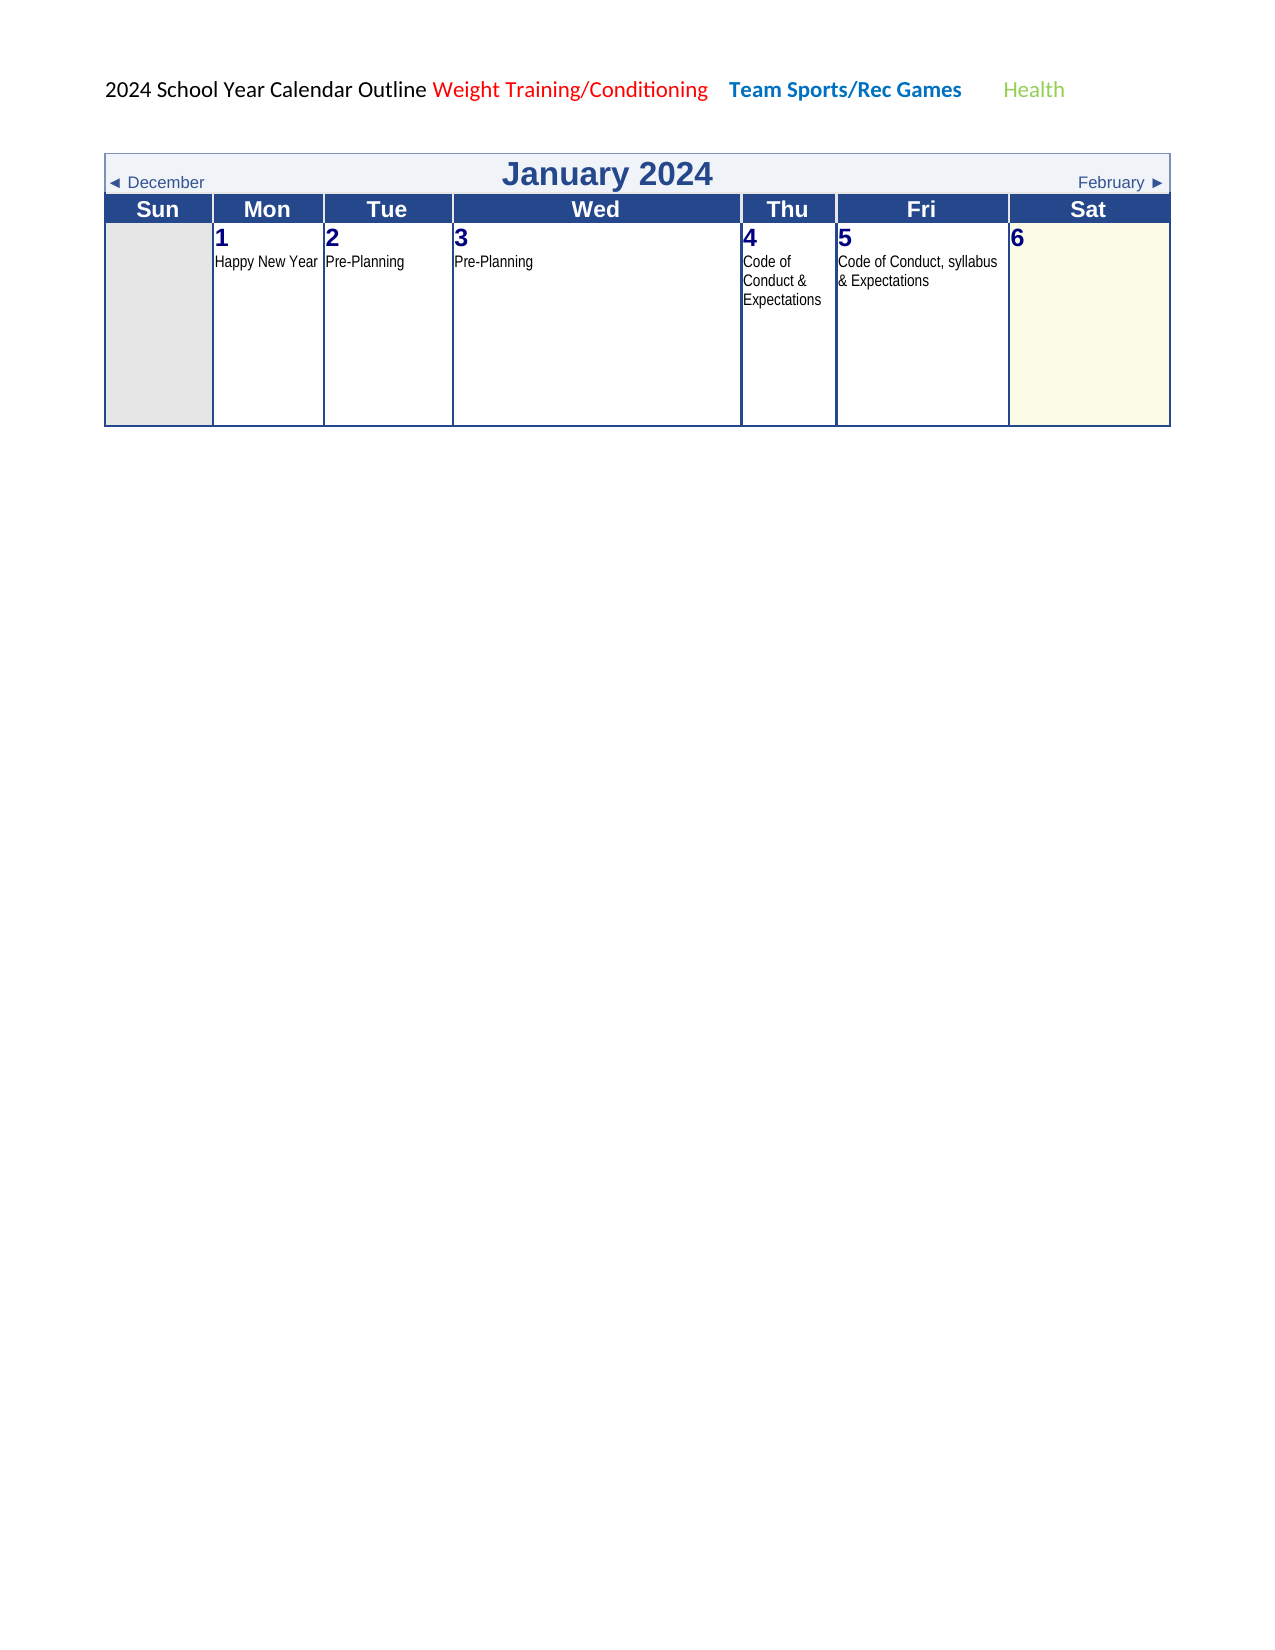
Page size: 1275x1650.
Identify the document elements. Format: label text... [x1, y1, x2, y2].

table_cell 6 [1010, 223, 1169, 425]
table_header January 2024 [213, 154, 1004, 192]
table_header ◄ December [106, 154, 213, 192]
table_cell 3 Pre-Planning [454, 223, 740, 425]
table_header February ► [1004, 154, 1169, 192]
table_cell Mon [214, 194, 323, 223]
table_cell 2 Pre-Planning [325, 223, 452, 425]
table_cell 5 Code of Conduct, syllabus & Expectations [838, 223, 1008, 425]
table_cell Thu [743, 194, 835, 223]
table_cell 4 Code of Conduct & Expectations [743, 223, 835, 425]
table_cell Sat [1010, 194, 1169, 223]
table_cell Tue [325, 194, 452, 223]
table_cell [106, 223, 212, 425]
table_cell Fri [838, 194, 1008, 223]
table_cell 1 Happy New Year [214, 223, 323, 425]
table_cell Wed [454, 194, 740, 223]
table_cell Sun [106, 194, 212, 223]
